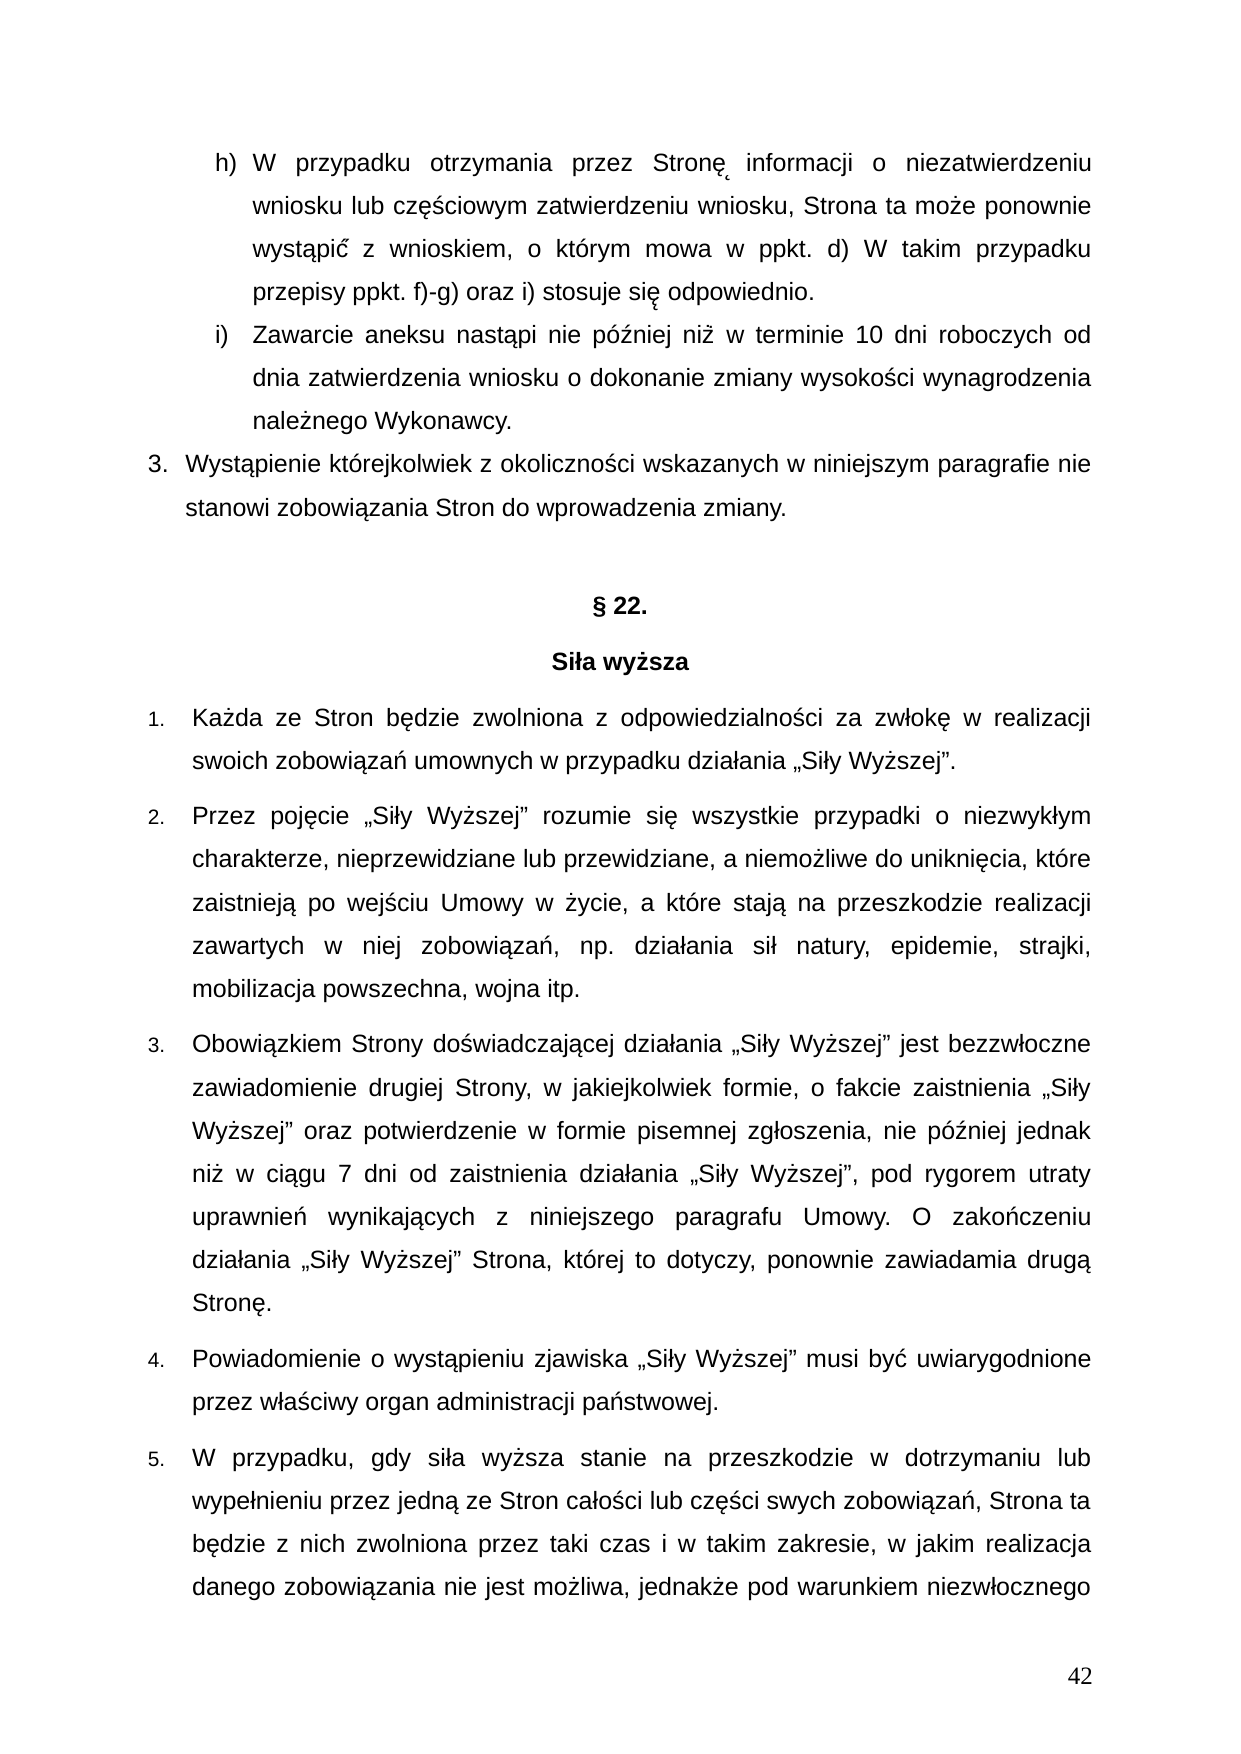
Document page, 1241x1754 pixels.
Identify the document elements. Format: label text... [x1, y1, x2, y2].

list Przez pojęcie „Siły Wyższej” rozumie się wszystkie przypadki o niezwykłym charakterze, nieprzewidziane lub przewidziane, a niemożliwe do uniknięcia, które zaistnieją po wejściu Umowy w życie, a które stają na przeszkodzie realizacji zawartych w niej zobowiązań, np. działania sił natury, epidemie, strajki, mobilizacja powszechna, wojna itp. [148, 801, 1093, 1003]
list Obowiązkiem Strony doświadczającej działania „Siły Wyższej” jest bezzwłoczne zawiadomienie drugiej Strony, w jakiejkolwiek formie, o fakcie zaistnienia „Siły Wyższej” oraz potwierdzenie w formie pisemnej zgłoszenia, nie później jednak niż w ciągu 7 dni od zaistnienia działania „Siły Wyższej”, pod rygorem utraty uprawnień wynikających z niniejszego paragrafu Umowy. O zakończeniu działania „Siły Wyższej” Strona, której to dotyczy, ponownie zawiadamia drugą Stronę. [148, 1029, 1093, 1317]
list Powiadomienie o wystąpieniu zjawiska „Siły Wyższej” musi być uwiarygodnione przez właściwy organ administracji państwowej. [148, 1344, 1093, 1416]
text Siła wyższa [148, 647, 1093, 676]
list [148, 1443, 1093, 1601]
text § 22. [148, 591, 1093, 620]
list Każda ze Stron będzie zwolniona z odpowiedzialności za zwłokę w realizacji swoich zobowiązań umownych w przypadku działania „Siły Wyższej”. [148, 703, 1093, 774]
list Wystąpienie którejkolwiek z okoliczności wskazanych w niniejszym paragrafie nie stanowi zobowiązania Stron do wprowadzenia zmiany. [148, 449, 1093, 521]
list Zawarcie aneksu nastąpi nie później niż̇ w terminie 10 dni roboczych od dnia zatwierdzenia wniosku o dokonanie zmiany wysokości wynagrodzenia należnego Wykonawcy. [215, 320, 1093, 435]
list W przypadku otrzymania przez Stronę̨ informacji o niezatwierdzeniu wniosku lub częściowym zatwierdzeniu wniosku, Strona ta może ponownie wystąpić́ z wnioskiem, o którym mowa w ppkt. d) W takim przypadku przepisy ppkt. f)-g) oraz i) stosuje się̨ odpowiednio. [215, 148, 1093, 306]
